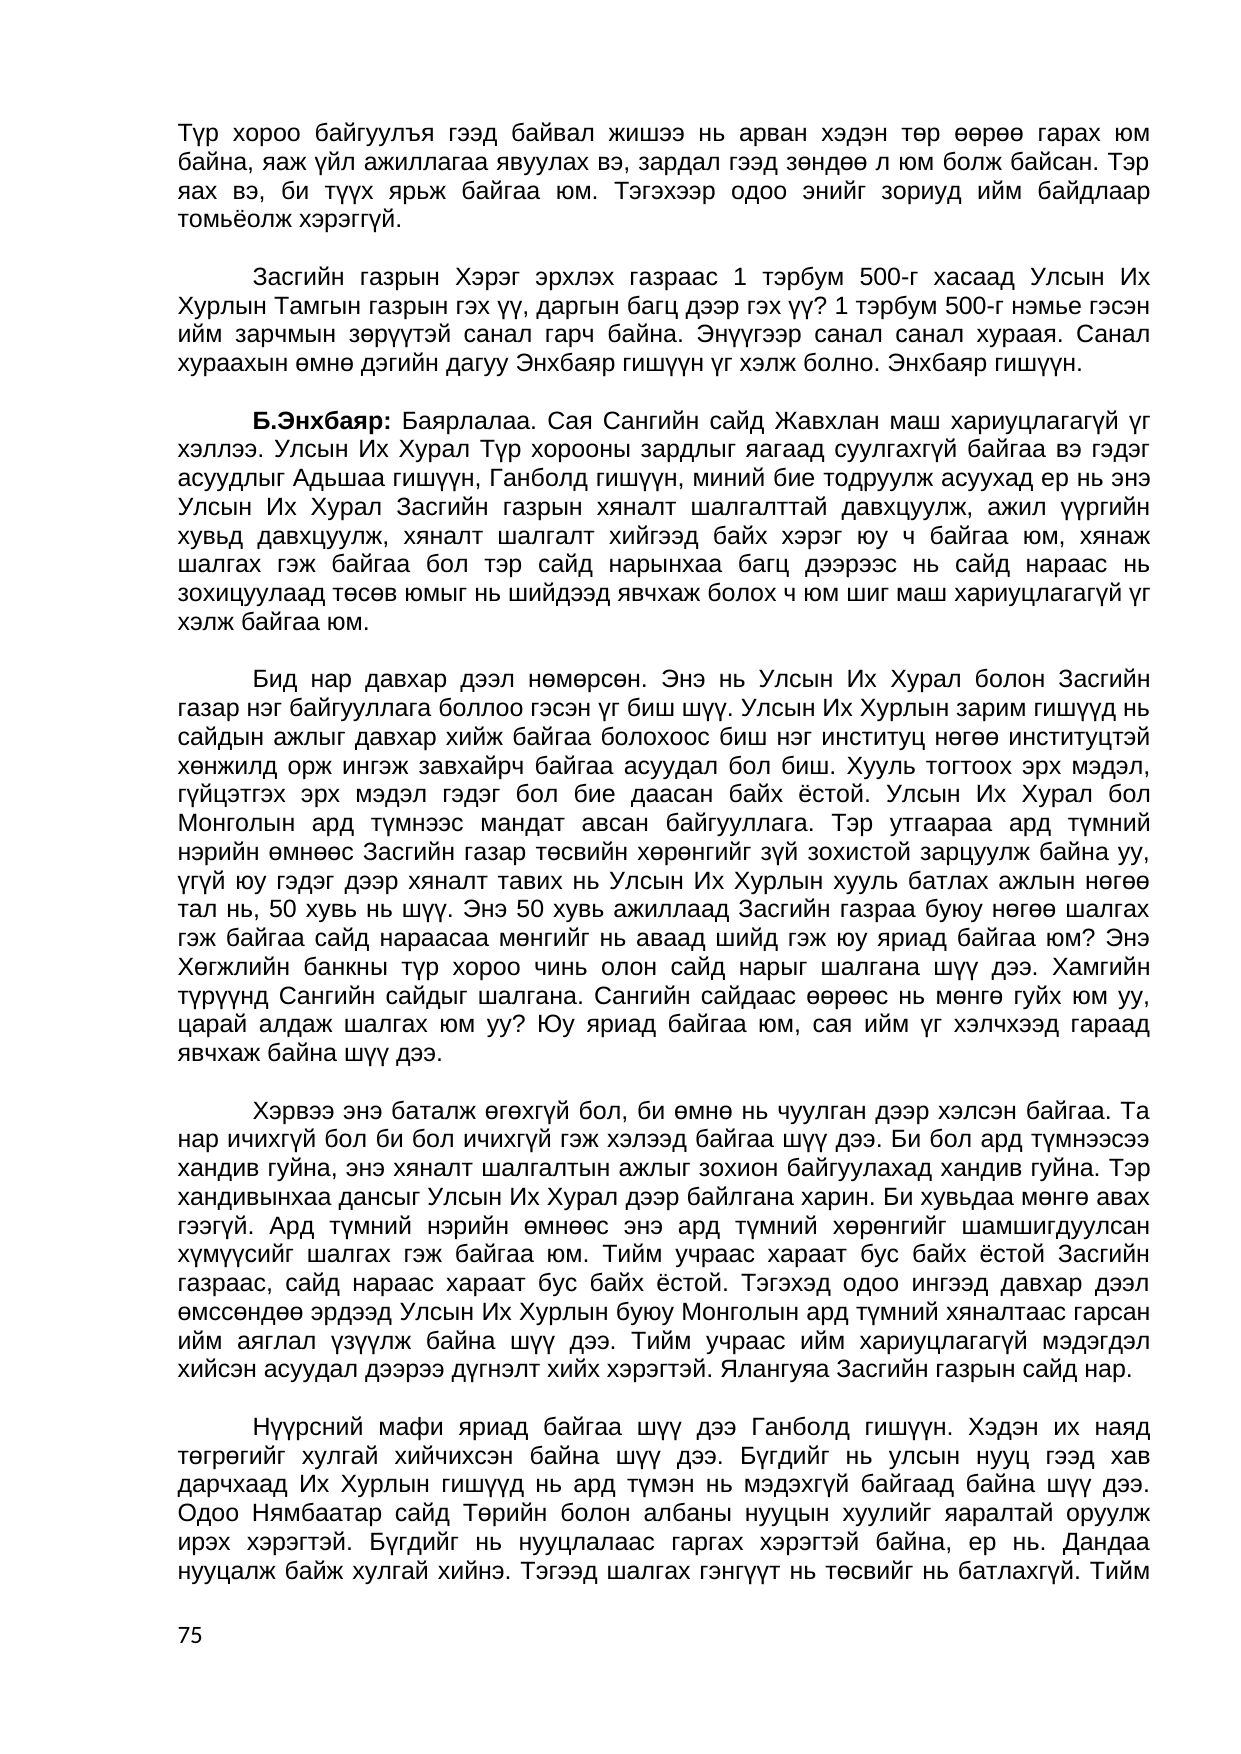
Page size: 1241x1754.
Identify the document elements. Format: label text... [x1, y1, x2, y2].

text Б.Энхбаяр: Баярлалаа. Сая Сангийн сайд Жавхлан маш хариуцлагагүй үг хэллээ. Улсын Их Хурал Түр хорооны зардлыг яагаад суулгахгүй байгаа вэ гэдэг асуудлыг Адьшаа гишүүн, Ганболд гишүүн, миний бие тодруулж асуухад ер нь энэ Улсын Их Хурал Засгийн газрын хяналт шалгалттай давхцуулж, ажил үүргийн хувьд давхцуулж, хяналт шалгалт хийгээд байх хэрэг юу ч байгаа юм, хянаж шалгах гэж байгаа бол тэр сайд нарынхаа багц дээрээс нь сайд нараас нь зохицуулаад төсөв юмыг нь шийдээд явчхаж болох ч юм шиг маш хариуцлагагүй үг хэлж байгаа юм. [177, 406, 1152, 636]
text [177, 1412, 1152, 1584]
text Хэрвээ энэ баталж өгөхгүй бол, би өмнө нь чуулган дээр хэлсэн байгаа. Та нар ичихгүй бол би бол ичихгүй гэж хэлээд байгаа шүү дээ. Би бол ард түмнээсээ хандив гуйна, энэ хяналт шалгалтын ажлыг зохион байгуулахад хандив гуйна. Тэр хандивынхаа дансыг Улсын Их Хурал дээр байлгана харин. Би хувьдаа мөнгө авах гээгүй. Ард түмний нэрийн өмнөөс энэ ард түмний хөрөнгийг шамшигдуулсан хүмүүсийг шалгах гэж байгаа юм. Тийм учраас хараат бус байх ёстой Засгийн газраас, сайд нараас хараат бус байх ёстой. Тэгэхэд одоо ингээд давхар дээл өмссөндөө эрдээд Улсын Их Хурлын буюу Монголын ард түмний хяналтаас гарсан ийм аяглал үзүүлж байна шүү дээ. Тийм учраас ийм хариуцлагагүй мэдэгдэл хийсэн асуудал дээрээ дүгнэлт хийх хэрэгтэй. Ялангуяа Засгийн газрын сайд нар. [177, 1096, 1152, 1383]
text Засгийн газрын Хэрэг эрхлэх газраас 1 тэрбум 500-г хасаад Улсын Их Хурлын Тамгын газрын гэх үү, даргын багц дээр гэх үү? 1 тэрбум 500-г нэмье гэсэн ийм зарчмын зөрүүтэй санал гарч байна. Энүүгээр санал санал хураая. Санал хураахын өмнө дэгийн дагуу Энхбаяр гишүүн үг хэлж болно. Энхбаяр гишүүн. [177, 262, 1152, 377]
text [177, 118, 1152, 233]
text Бид нар давхар дээл нөмөрсөн. Энэ нь Улсын Их Хурал болон Засгийн газар нэг байгууллага боллоо гэсэн үг биш шүү. Улсын Их Хурлын зарим гишүүд нь сайдын ажлыг давхар хийж байгаа болохоос биш нэг институц нөгөө институцтэй хөнжилд орж ингэж завхайрч байгаа асуудал бол биш. Хууль тогтоох эрх мэдэл, гүйцэтгэх эрх мэдэл гэдэг бол бие даасан байх ёстой. Улсын Их Хурал бол Монголын ард түмнээс мандат авсан байгууллага. Тэр утгаараа ард түмний нэрийн өмнөөс Засгийн газар төсвийн хөрөнгийг зүй зохистой зарцуулж байна уу, үгүй юу гэдэг дээр хяналт тавих нь Улсын Их Хурлын хууль батлах ажлын нөгөө тал нь, 50 хувь нь шүү. Энэ 50 хувь ажиллаад Засгийн газраа буюу нөгөө шалгах гэж байгаа сайд нараасаа мөнгийг нь аваад шийд гэж юу яриад байгаа юм? Энэ Хөгжлийн банкны түр хороо чинь олон сайд нарыг шалгана шүү дээ. Хамгийн түрүүнд Сангийн сайдыг шалгана. Сангийн сайдаас өөрөөс нь мөнгө гуйх юм уу, царай алдаж шалгах юм уу? Юу яриад байгаа юм, сая ийм үг хэлчхээд гараад явчхаж байна шүү дээ. [177, 664, 1152, 1067]
